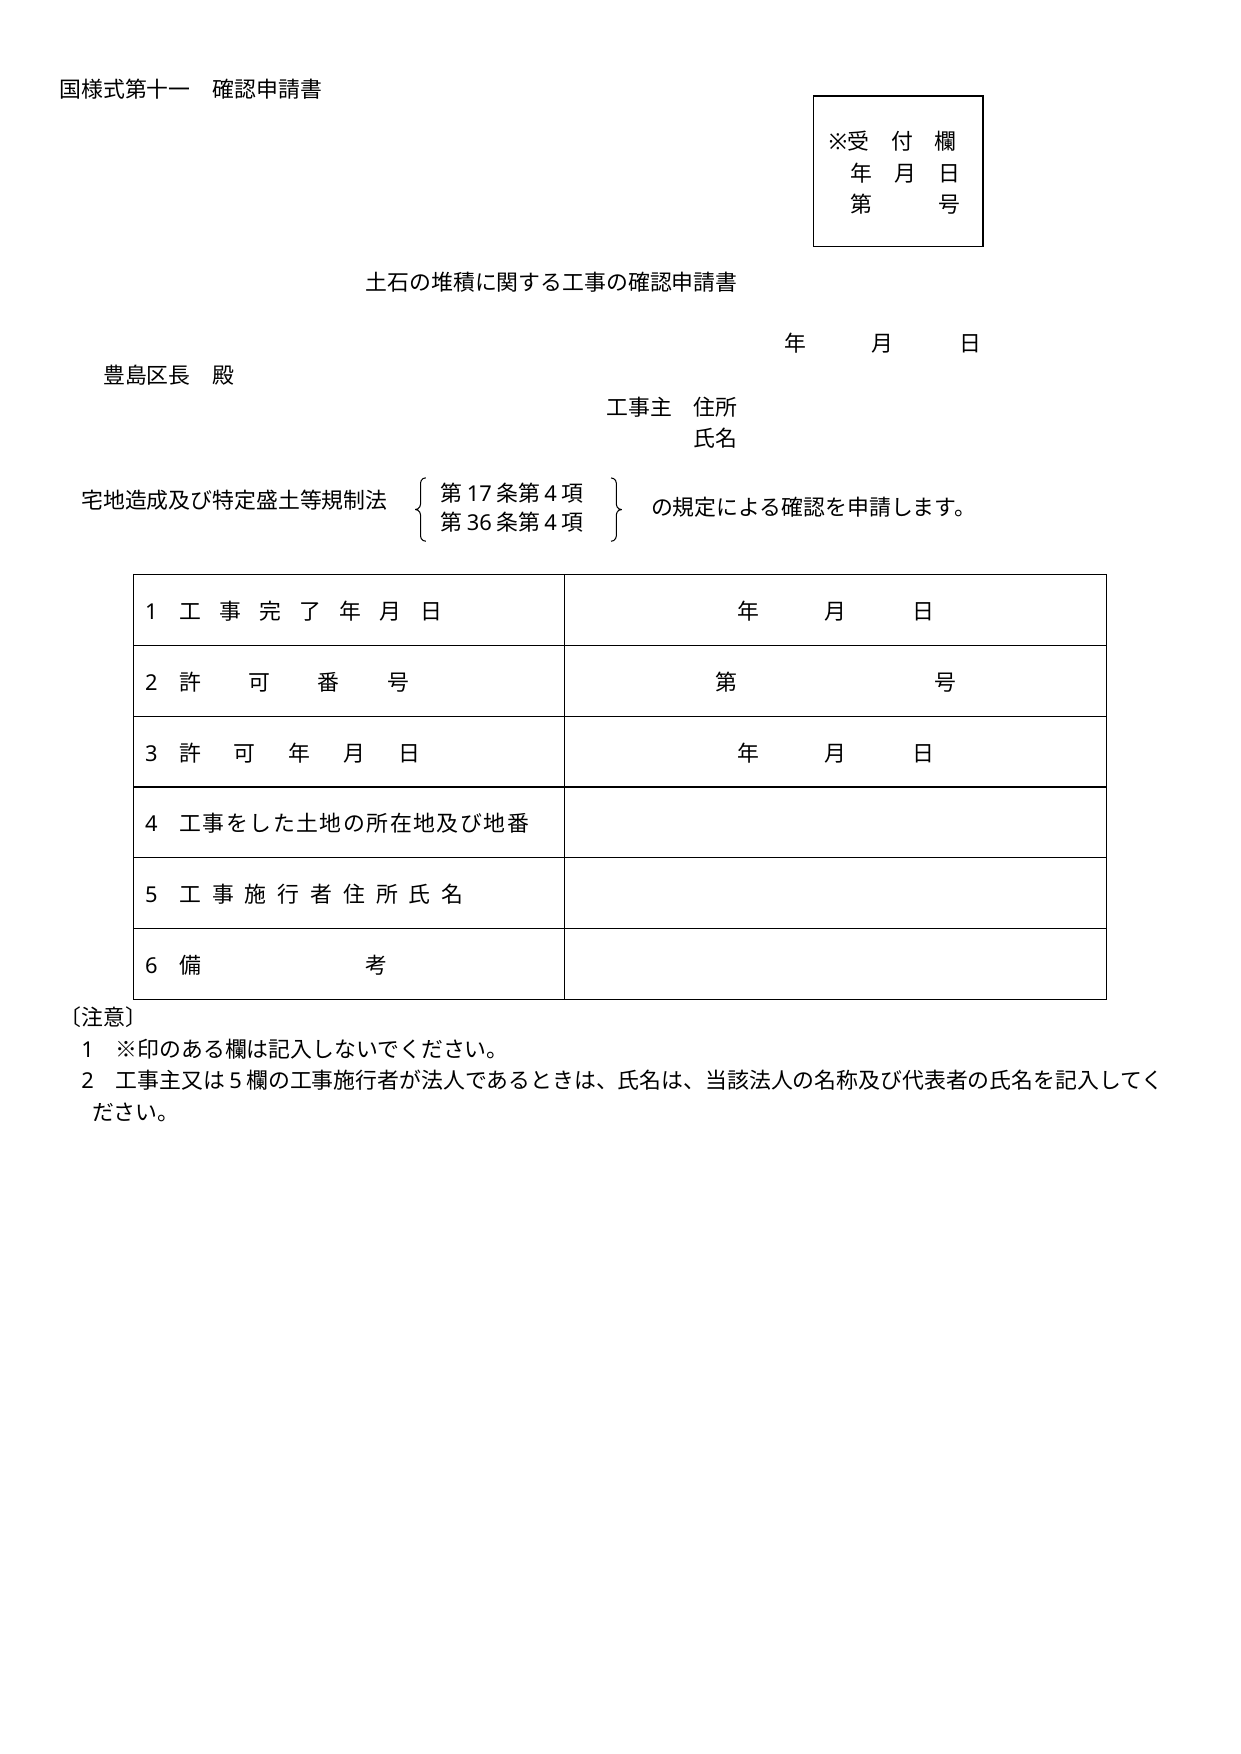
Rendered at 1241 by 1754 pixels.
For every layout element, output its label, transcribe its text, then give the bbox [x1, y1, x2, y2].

table_cell [565, 929, 1106, 999]
table_cell 5 工事施行者住所氏名 [134, 858, 564, 928]
table_cell [565, 788, 1106, 857]
table_header 年 月 日 [565, 575, 1106, 645]
subtitle 国様式第十一 確認申請書 [59, 72, 1181, 103]
text 〔注意〕 [59, 1000, 1181, 1032]
text 豊島区長 殿 [59, 358, 1181, 389]
table_cell [565, 858, 1106, 928]
text 工事主 住所 [59, 389, 1181, 421]
table_cell 第 号 [565, 646, 1106, 716]
text 宅地造成及び特定盛土等規制法 [59, 483, 420, 514]
table_cell 6 備考 [134, 929, 564, 999]
table_header 1 工事完了年月日 [134, 575, 564, 645]
text 1 ※印のある欄は記入しないでください。 [59, 1032, 1181, 1063]
text 2 工事主又は5欄の工事施行者が法人であるときは、氏名は、当該法人の名称及び代表者の氏名を記入してください。 [59, 1063, 1181, 1127]
text 年 月 日 [59, 326, 1094, 358]
text 宅地造成及び特定盛土等規制法 [617, 483, 1181, 514]
text 宅地造成及び特定盛土等規制法 [419, 483, 618, 514]
table_cell 2 許可番号 [134, 646, 564, 716]
text 土石の堆積に関する工事の確認申請書 [59, 265, 1181, 296]
table_cell 4 工事をした土地の所在地及び地番 [134, 788, 564, 857]
table_cell 年 月 日 [565, 717, 1106, 786]
text 氏名 [59, 421, 1181, 453]
table_cell 3 許可年月日 [134, 717, 564, 786]
